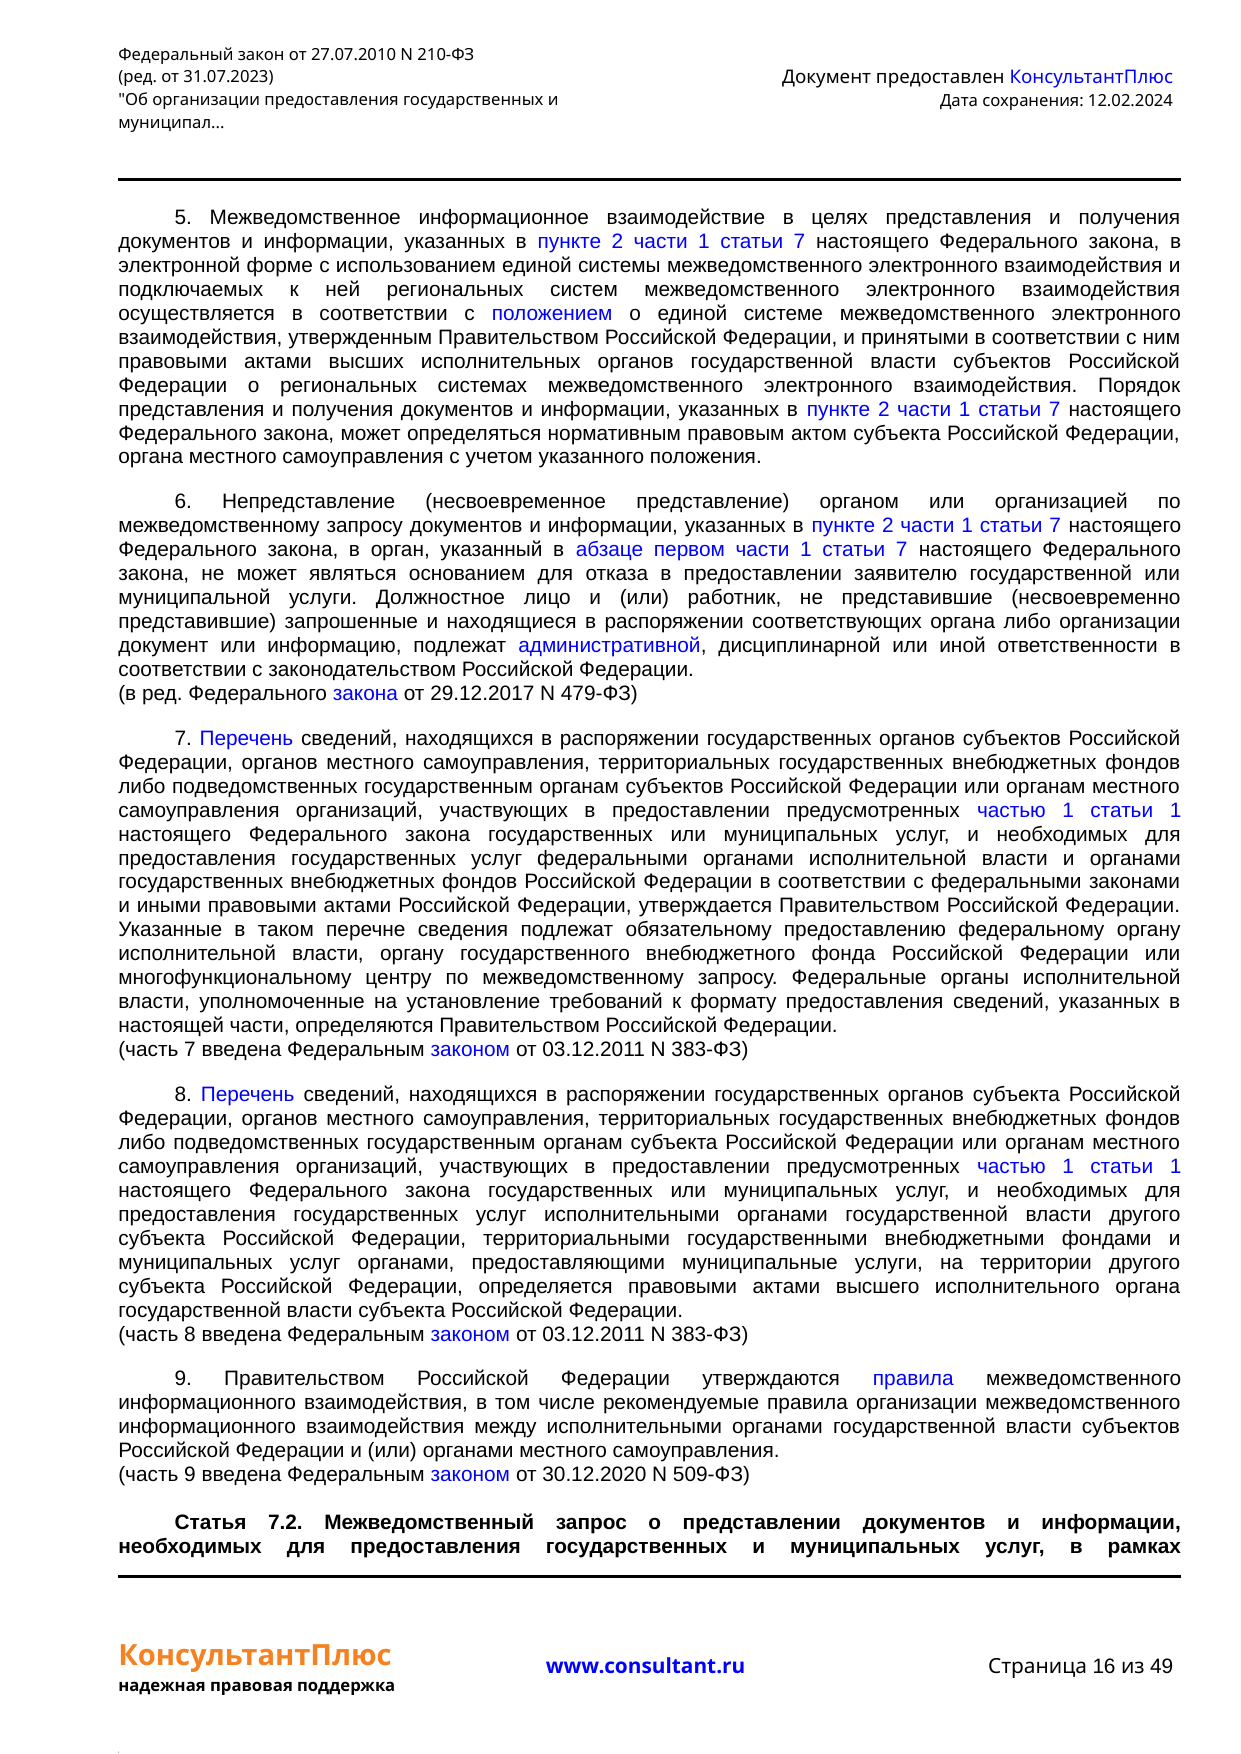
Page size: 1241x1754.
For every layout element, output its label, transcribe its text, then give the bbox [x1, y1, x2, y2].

text 8. Перечень сведений, находящихся в распоряжении государственных органов субъекта Российской Федерации, органов местного самоуправления, территориальных государственных внебюджетных фондов либо подведомственных государственным органам субъекта Российской Федерации или органам местного самоуправления организаций, участвующих в предоставлении предусмотренных частью 1 статьи 1 настоящего Федерального закона государственных или муниципальных услуг, и необходимых для предоставления государственных услуг исполнительными органами государственной власти другого субъекта Российской Федерации, территориальными государственными внебюджетными фондами и муниципальных услуг органами, предоставляющими муниципальные услуги, на территории другого субъекта Российской Федерации, определяется правовыми актами высшего исполнительного органа государственной власти субъекта Российской Федерации. [118, 1082, 1181, 1321]
text 9. Правительством Российской Федерации утверждаются правила межведомственного информационного взаимодействия, в том числе рекомендуемые правила организации межведомственного информационного взаимодействия между исполнительными органами государственной власти субъектов Российской Федерации и (или) органами местного самоуправления. [118, 1366, 1181, 1462]
text 7. Перечень сведений, находящихся в распоряжении государственных органов субъектов Российской Федерации, органов местного самоуправления, территориальных государственных внебюджетных фондов либо подведомственных государственным органам субъектов Российской Федерации или органам местного самоуправления организаций, участвующих в предоставлении предусмотренных частью 1 статьи 1 настоящего Федерального закона государственных или муниципальных услуг, и необходимых для предоставления государственных услуг федеральными органами исполнительной власти и органами государственных внебюджетных фондов Российской Федерации в соответствии с федеральными законами и иными правовыми актами Российской Федерации, утверждается Правительством Российской Федерации. Указанные в таком перечне сведения подлежат обязательному предоставлению федеральному органу исполнительной власти, органу государственного внебюджетного фонда Российской Федерации или многофункциональному центру по межведомственному запросу. Федеральные органы исполнительной власти, уполномоченные на установление требований к формату предоставления сведений, указанных в настоящей части, определяются Правительством Российской Федерации. [118, 726, 1181, 1037]
text (в ред. Федерального закона от 29.12.2017 N 479-ФЗ) [118, 681, 1181, 705]
text (часть 9 введена Федеральным законом от 30.12.2020 N 509-ФЗ) [118, 1462, 1181, 1486]
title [118, 1510, 1181, 1558]
text (часть 7 введена Федеральным законом от 03.12.2011 N 383-ФЗ) [118, 1037, 1181, 1061]
text 5. Межведомственное информационное взаимодействие в целях представления и получения документов и информации, указанных в пункте 2 части 1 статьи 7 настоящего Федерального закона, в электронной форме с использованием единой системы межведомственного электронного взаимодействия и подключаемых к ней региональных систем межведомственного электронного взаимодействия осуществляется в соответствии с положением о единой системе межведомственного электронного взаимодействия, утвержденным Правительством Российской Федерации, и принятыми в соответствии с ним правовыми актами высших исполнительных органов государственной власти субъектов Российской Федерации о региональных системах межведомственного электронного взаимодействия. Порядок представления и получения документов и информации, указанных в пункте 2 части 1 статьи 7 настоящего Федерального закона, может определяться нормативным правовым актом субъекта Российской Федерации, органа местного самоуправления с учетом указанного положения. [118, 205, 1181, 468]
text 6. Непредставление (несвоевременное представление) органом или организацией по межведомственному запросу документов и информации, указанных в пункте 2 части 1 статьи 7 настоящего Федерального закона, в орган, указанный в абзаце первом части 1 статьи 7 настоящего Федерального закона, не может являться основанием для отказа в предоставлении заявителю государственной или муниципальной услуги. Должностное лицо и (или) работник, не представившие (несвоевременно представившие) запрошенные и находящиеся в распоряжении соответствующих органа либо организации документ или информацию, подлежат административной, дисциплинарной или иной ответственности в соответствии с законодательством Российской Федерации. [118, 489, 1181, 681]
text (часть 8 введена Федеральным законом от 03.12.2011 N 383-ФЗ) [118, 1321, 1181, 1345]
